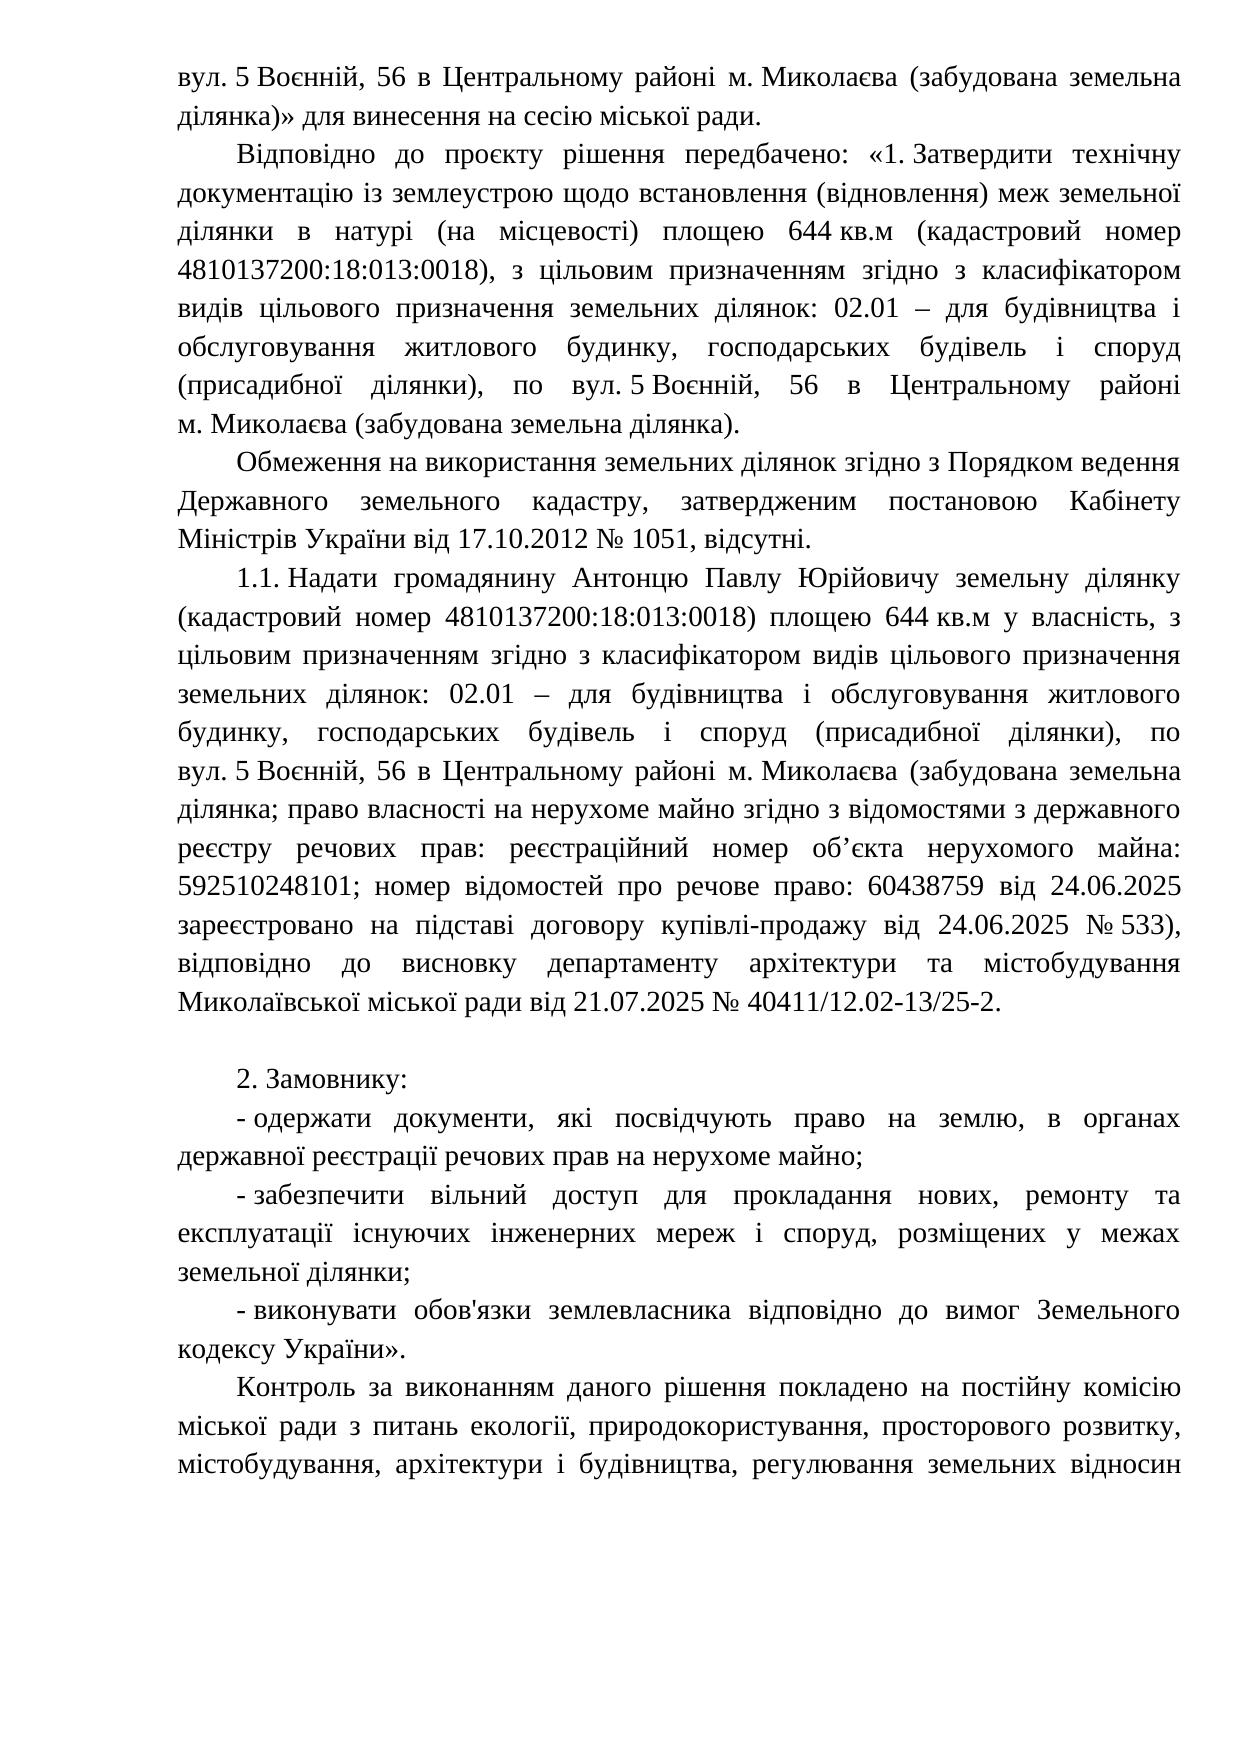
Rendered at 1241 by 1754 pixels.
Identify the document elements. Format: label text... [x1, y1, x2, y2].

text - одержати документи, які посвідчують право на землю, в органах державної реєстрації речових прав на нерухоме майно; [177, 1100, 1181, 1172]
text - виконувати обов'язки землевласника відповідно до вимог Земельного кодексу України». [177, 1292, 1181, 1364]
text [177, 1369, 1181, 1480]
text 2. Замовнику: [177, 1061, 1181, 1095]
text - забезпечити вільний доступ для прокладання нових, ремонту та експлуатації існуючих інженерних мереж і споруд, розміщених у межах земельної ділянки; [177, 1177, 1181, 1287]
text Відповідно до проєкту рішення передбачено: «1. Затвердити технічну документацію із землеустрою щодо встановлення (відновлення) меж земельної ділянки в натурі (на місцевості) площею 644 кв.м (кадастровий номер 4810137200:18:013:0018), з цільовим призначенням згідно з класифікатором видів цільового призначення земельних ділянок: 02.01 – для будівництва і обслуговування житлового будинку, господарських будівель і споруд (присадибної ділянки), по вул. 5 Воєнній, 56 в Центральному районі м. Миколаєва (забудована земельна ділянка). [177, 136, 1181, 439]
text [177, 59, 1181, 131]
text Обмеження на використання земельних ділянок згідно з Порядком ведення Державного земельного кадастру, затвердженим постановою Кабінету Міністрів України від 17.10.2012 № 1051, відсутні. [177, 444, 1181, 555]
text 1.1. Надати громадянину Антонцю Павлу Юрійовичу земельну ділянку (кадастровий номер 4810137200:18:013:0018) площею 644 кв.м у власність, з цільовим призначенням згідно з класифікатором видів цільового призначення земельних ділянок: 02.01 – для будівництва і обслуговування житлового будинку, господарських будівель і споруд (присадибної ділянки), по вул. 5 Воєнній, 56 в Центральному районі м. Миколаєва (забудована земельна ділянка; право власності на нерухоме майно згідно з відомостями з державного реєстру речових прав: реєстраційний номер об’єкта нерухомого майна: 592510248101; номер відомостей про речове право: 60438759 від 24.06.2025 зареєстровано на підставі договору купівлі-продажу від 24.06.2025 № 533), відповідно до висновку департаменту архітектури та містобудування Миколаївської міської ради від 21.07.2025 № 40411/12.02-13/25-2. [177, 560, 1181, 1018]
